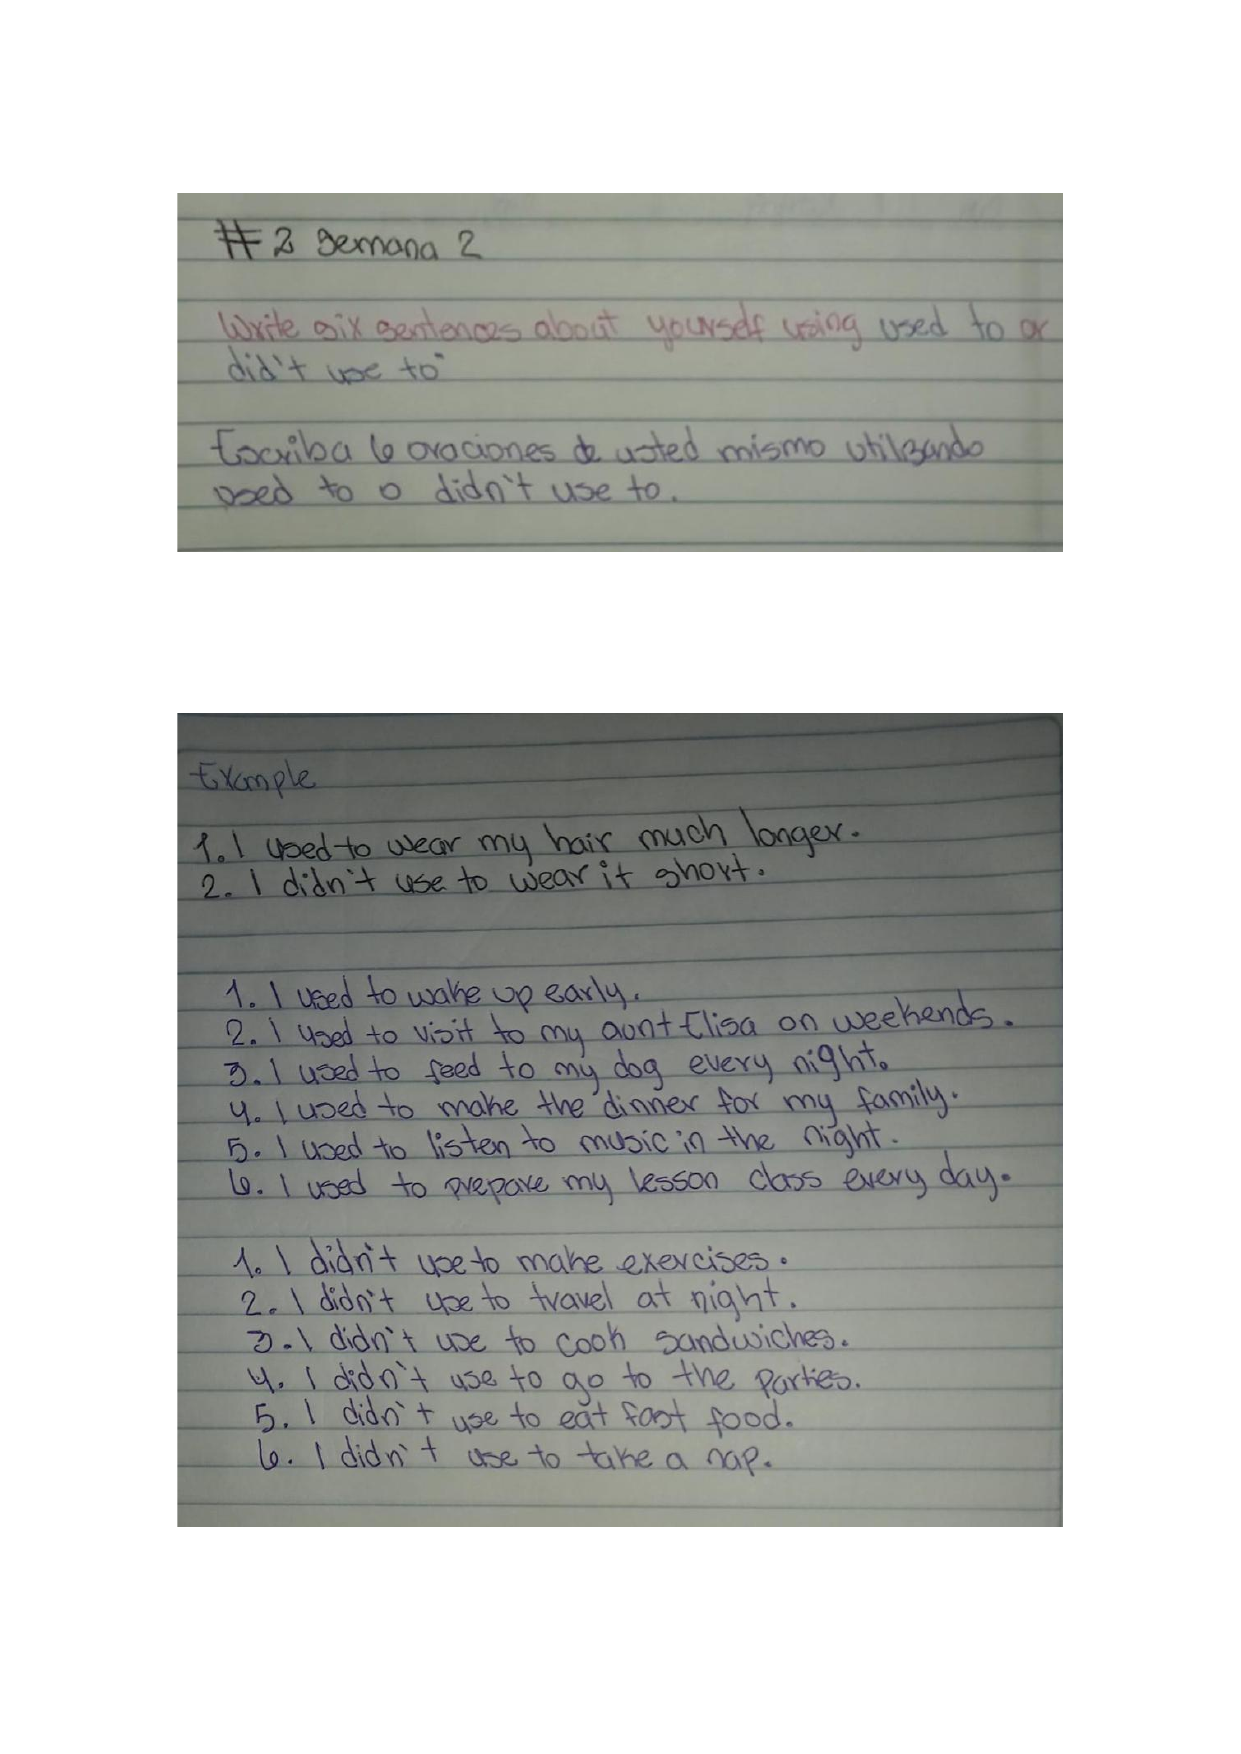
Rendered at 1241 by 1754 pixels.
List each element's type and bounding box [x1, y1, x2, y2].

picture [177, 193, 1063, 552]
picture [177, 713, 1063, 1527]
